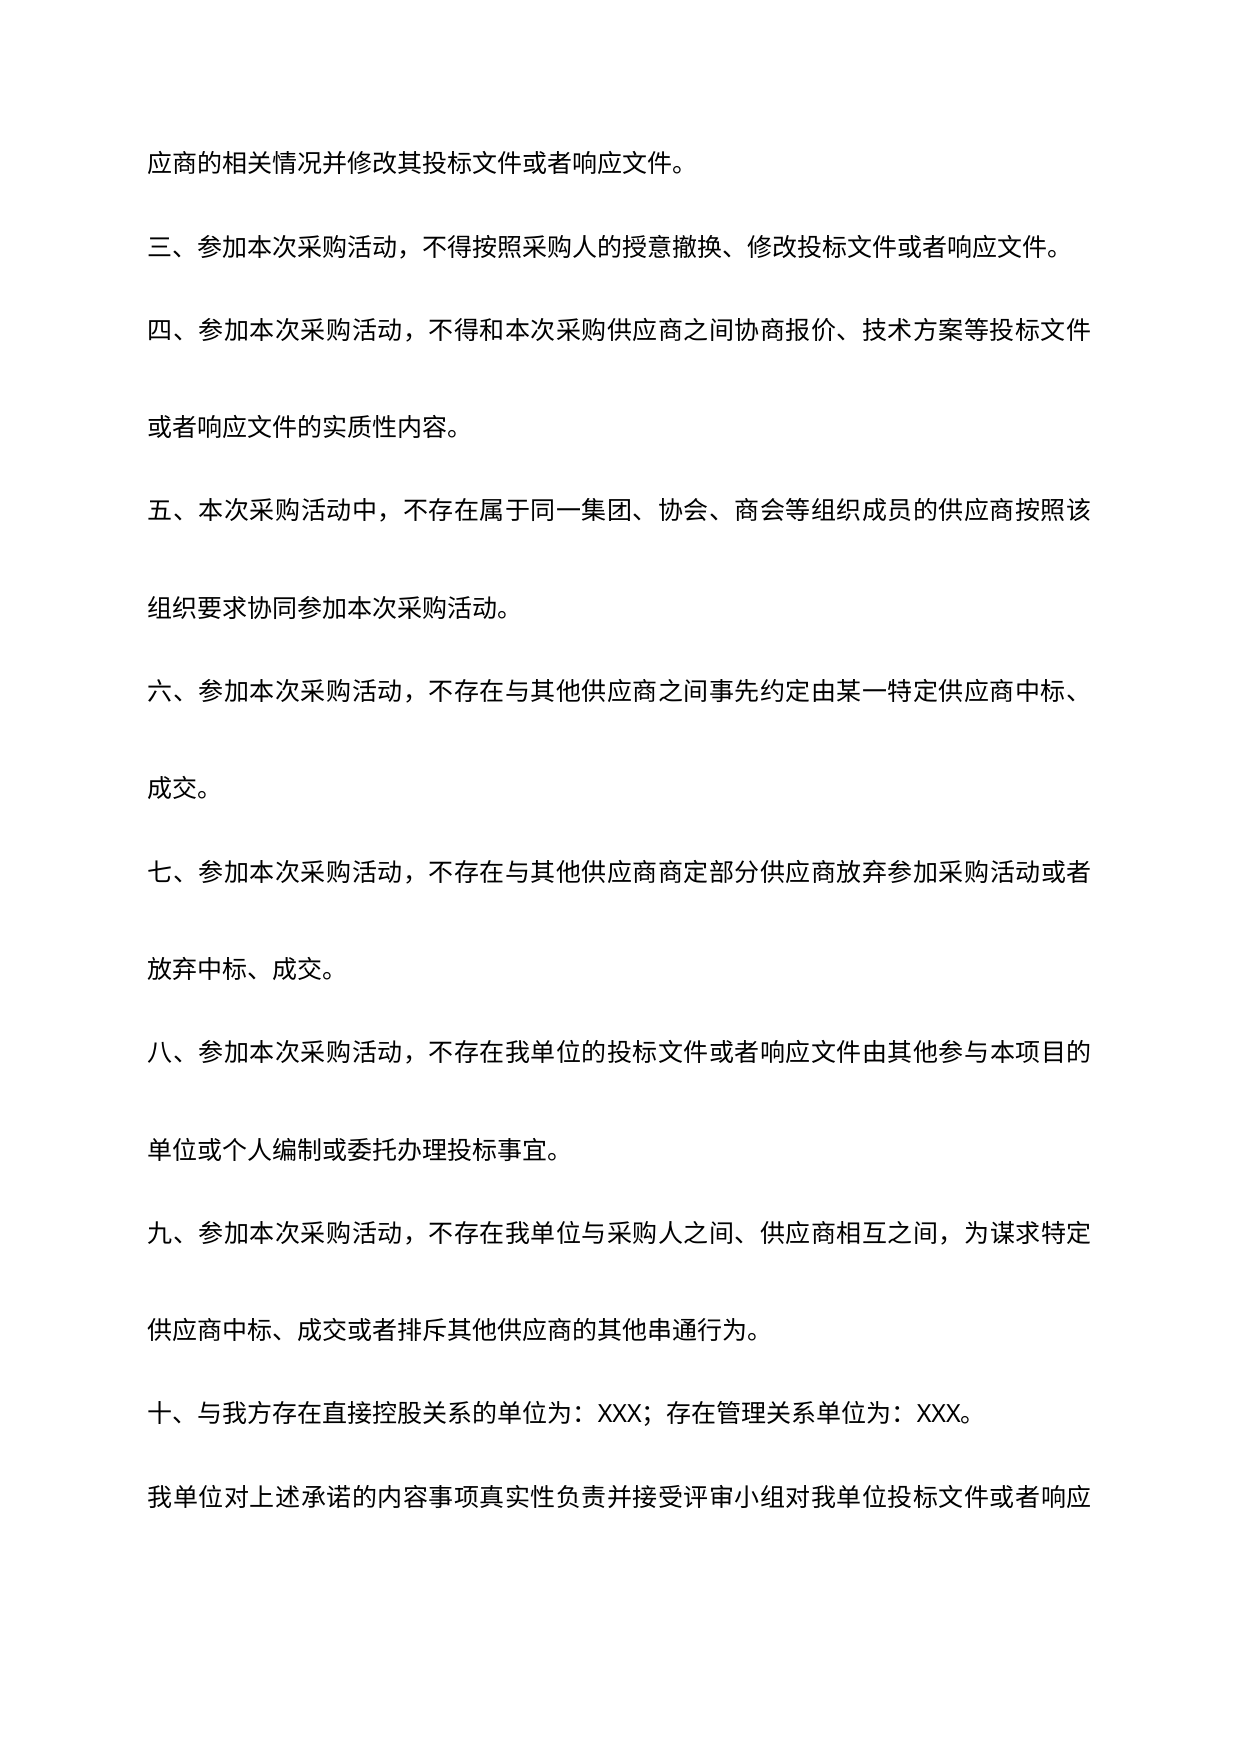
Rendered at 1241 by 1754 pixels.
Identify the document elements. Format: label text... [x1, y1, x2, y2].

text 十、与我方存在直接控股关系的单位为：XXX；存在管理关系单位为：XXX。 [148, 1379, 1093, 1444]
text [148, 1463, 1093, 1528]
text 三、参加本次采购活动，不得按照采购人的授意撤换、修改投标文件或者响应文件。 [148, 213, 1093, 278]
text 七、参加本次采购活动，不存在与其他供应商商定部分供应商放弃参加采购活动或者放弃中标、成交。 [148, 838, 1093, 1000]
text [148, 129, 1093, 194]
text 九、参加本次采购活动，不存在我单位与采购人之间、供应商相互之间，为谋求特定供应商中标、成交或者排斥其他供应商的其他串通行为。 [148, 1199, 1093, 1361]
text 四、参加本次采购活动，不得和本次采购供应商之间协商报价、技术方案等投标文件或者响应文件的实质性内容。 [148, 296, 1093, 458]
text 五、本次采购活动中，不存在属于同一集团、协会、商会等组织成员的供应商按照该组织要求协同参加本次采购活动。 [148, 476, 1093, 639]
text 八、参加本次采购活动，不存在我单位的投标文件或者响应文件由其他参与本项目的单位或个人编制或委托办理投标事宜。 [148, 1018, 1093, 1181]
text 六、参加本次采购活动，不存在与其他供应商之间事先约定由某一特定供应商中标、成交。 [148, 657, 1093, 819]
